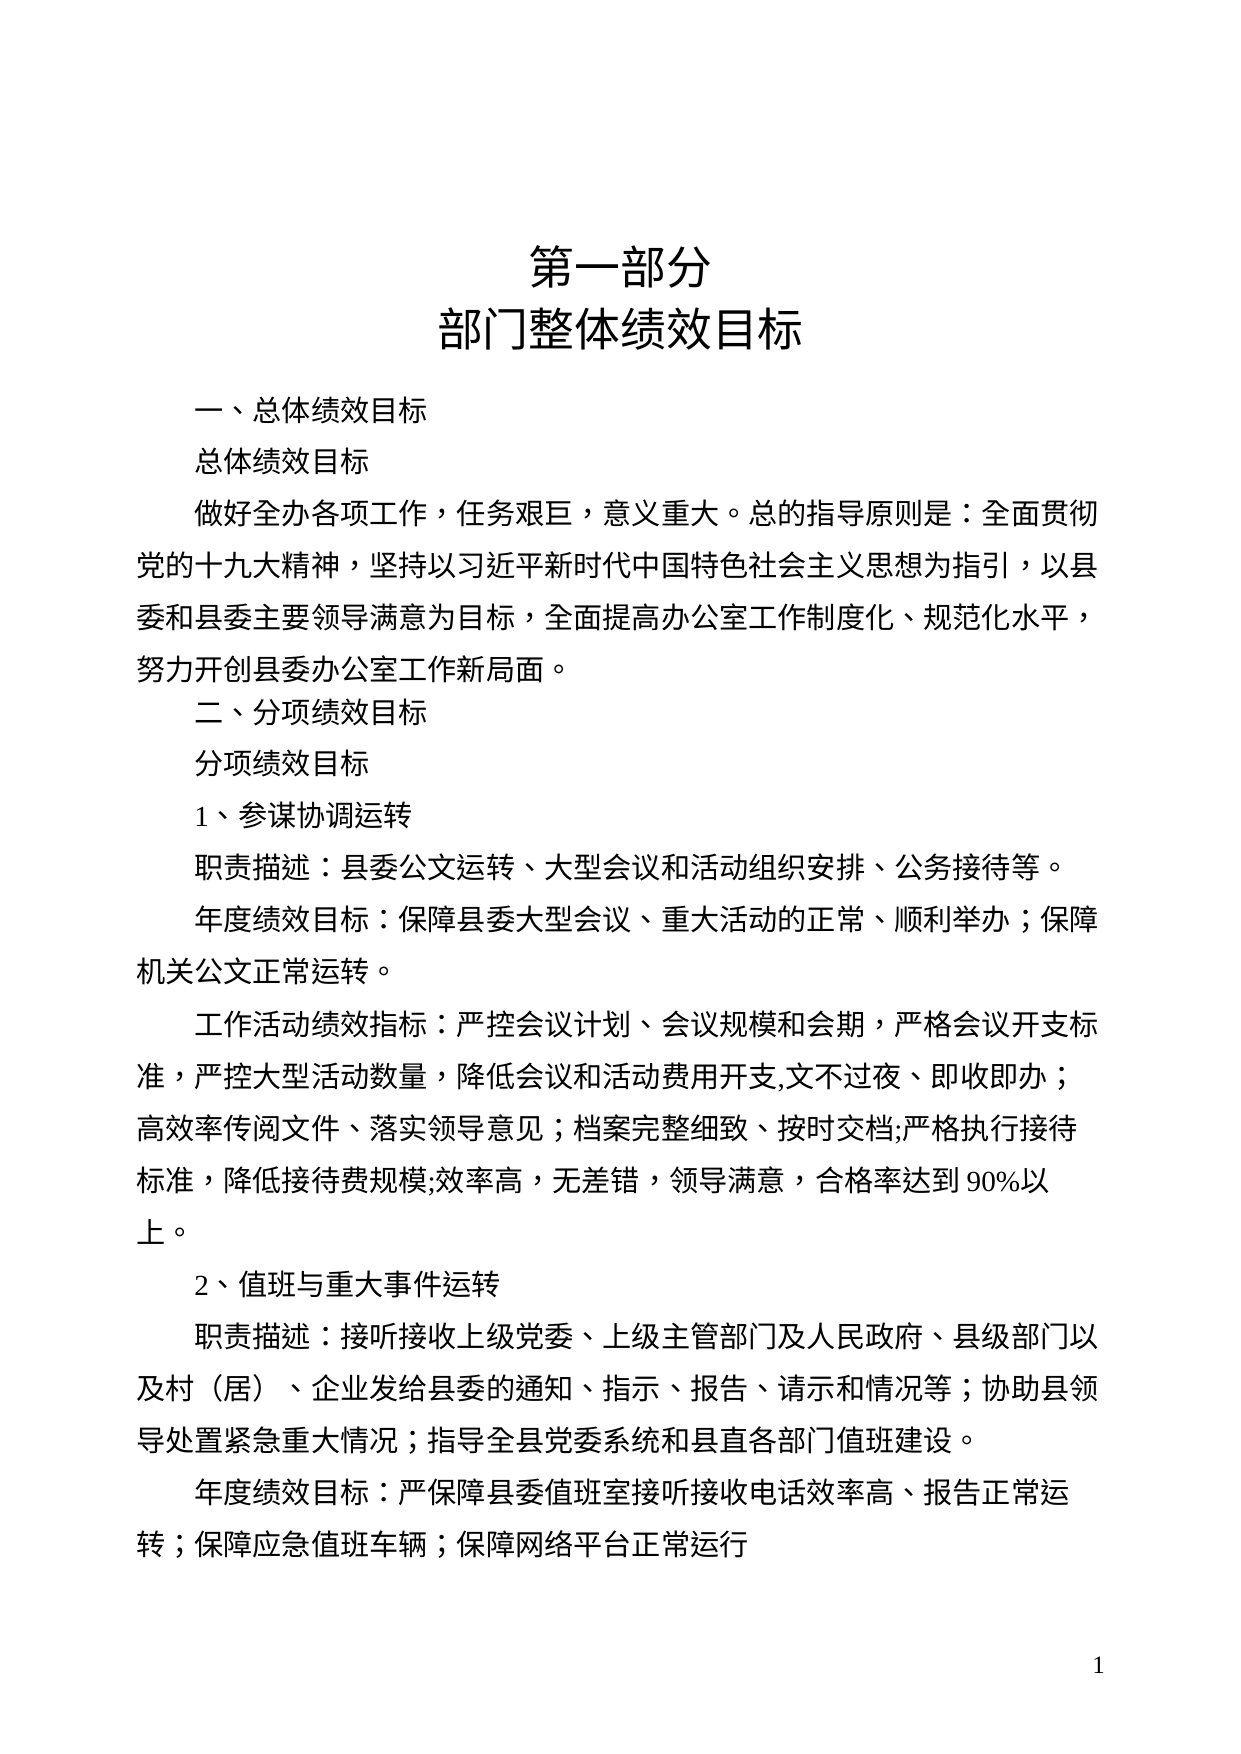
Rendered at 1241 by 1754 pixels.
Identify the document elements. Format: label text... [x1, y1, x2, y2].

text 第一部分 [136, 235, 1104, 298]
text 2、值班与重大事件运转 [136, 1254, 1104, 1306]
text 年度绩效目标：保障县委大型会议、重大活动的正常、顺利举办；保障机关公文正常运转。 [136, 889, 1104, 993]
text 年度绩效目标：严保障县委值班室接听接收电话效率高、报告正常运转；保障应急值班车辆；保障网络平台正常运行 [136, 1462, 1104, 1566]
text 部门整体绩效目标 [136, 298, 1104, 360]
text 工作活动绩效指标：严控会议计划、会议规模和会期，严格会议开支标准，严控大型活动数量，降低会议和活动费用开支,文不过夜、即收即办；高效率传阅文件、落实领导意见；档案完整细致、按时交档;严格执行接待标准，降低接待费规模;效率高，无差错，领导满意，合格率达到90%以上。 [136, 993, 1104, 1254]
text 分项绩效目标 [136, 733, 1104, 785]
text 一、总体绩效目标 [136, 390, 1104, 430]
text 做好全办各项工作，任务艰巨，意义重大。总的指导原则是：全面贯彻党的十九大精神，坚持以习近平新时代中国特色社会主义思想为指引，以县委和县委主要领导满意为目标，全面提高办公室工作制度化、规范化水平，努力开创县委办公室工作新局面。 [136, 483, 1104, 691]
text 职责描述：县委公文运转、大型会议和活动组织安排、公务接待等。 [136, 837, 1104, 889]
text 职责描述：接听接收上级党委、上级主管部门及人民政府、县级部门以及村（居）、企业发给县委的通知、指示、报告、请示和情况等；协助县领导处置紧急重大情况；指导全县党委系统和县直各部门值班建设。 [136, 1306, 1104, 1462]
text 二、分项绩效目标 [136, 692, 1104, 732]
text 1、参谋协调运转 [136, 785, 1104, 837]
text 总体绩效目标 [136, 431, 1104, 483]
